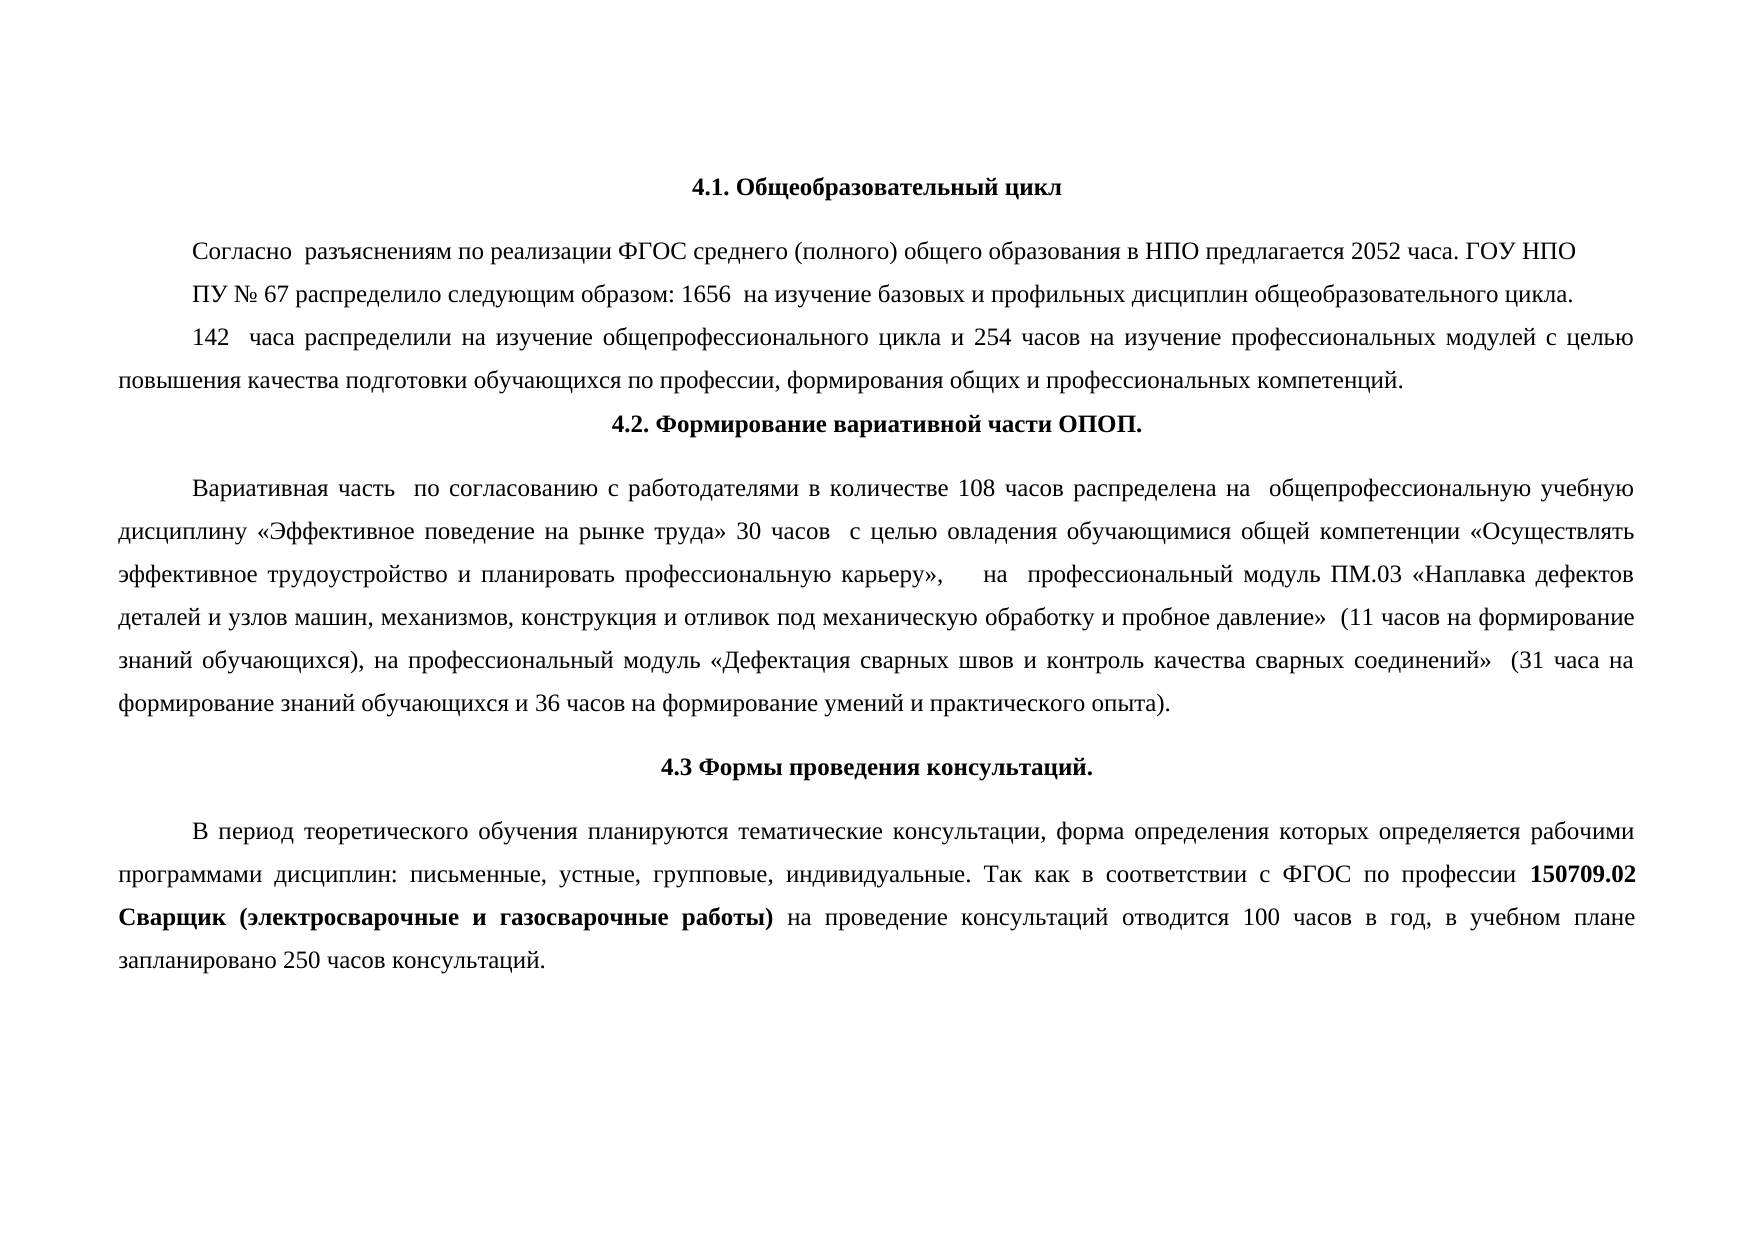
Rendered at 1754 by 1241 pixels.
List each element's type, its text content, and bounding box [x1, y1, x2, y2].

text 4.1. Общеобразовательный цикл [118, 172, 1636, 201]
text Вариативная часть по согласованию с работодателями в количестве 108 часов распределена на общепрофессиональную учебную дисциплину «Эффективное поведение на рынке труда» 30 часов с целью овладения обучающимися общей компетенции «Осуществлять эффективное трудоустройство и планировать профессиональную карьеру», на профессиональный модуль ПМ.03 «Наплавка дефектов деталей и узлов машин, механизмов, конструкция и отливок под механическую обработку и пробное давление» (11 часов на формирование знаний обучающихся), на профессиональный модуль «Дефектация сварных швов и контроль качества сварных соединений» (31 часа на формирование знаний обучающихся и 36 часов на формирование умений и практического опыта). [118, 473, 1636, 717]
text 4.2. Формирование вариативной части ОПОП. [118, 409, 1636, 437]
text В период теоретического обучения планируются тематические консультации, форма определения которых определяется рабочими программами дисциплин: письменные, устные, групповые, индивидуальные. Так как в соответствии с ФГОС по профессии 150709.02 Сварщик (электросварочные и газосварочные работы) на проведение консультаций отводится 100 часов в год, в учебном плане запланировано 250 часов консультаций. [118, 816, 1636, 974]
text 4.3 Формы проведения консультаций. [118, 752, 1636, 781]
text 142 часа распределили на изучение общепрофессионального цикла и 254 часов на изучение профессиональных модулей с целью повышения качества подготовки обучающихся по профессии, формирования общих и профессиональных компетенций. [118, 322, 1636, 394]
text ПУ № 67 распределило следующим образом: 1656 на изучение базовых и профильных дисциплин общеобразовательного цикла. [118, 279, 1636, 308]
text Согласно разъяснениям по реализации ФГОС среднего (полного) общего образования в НПО предлагается 2052 часа. ГОУ НПО [118, 236, 1636, 265]
